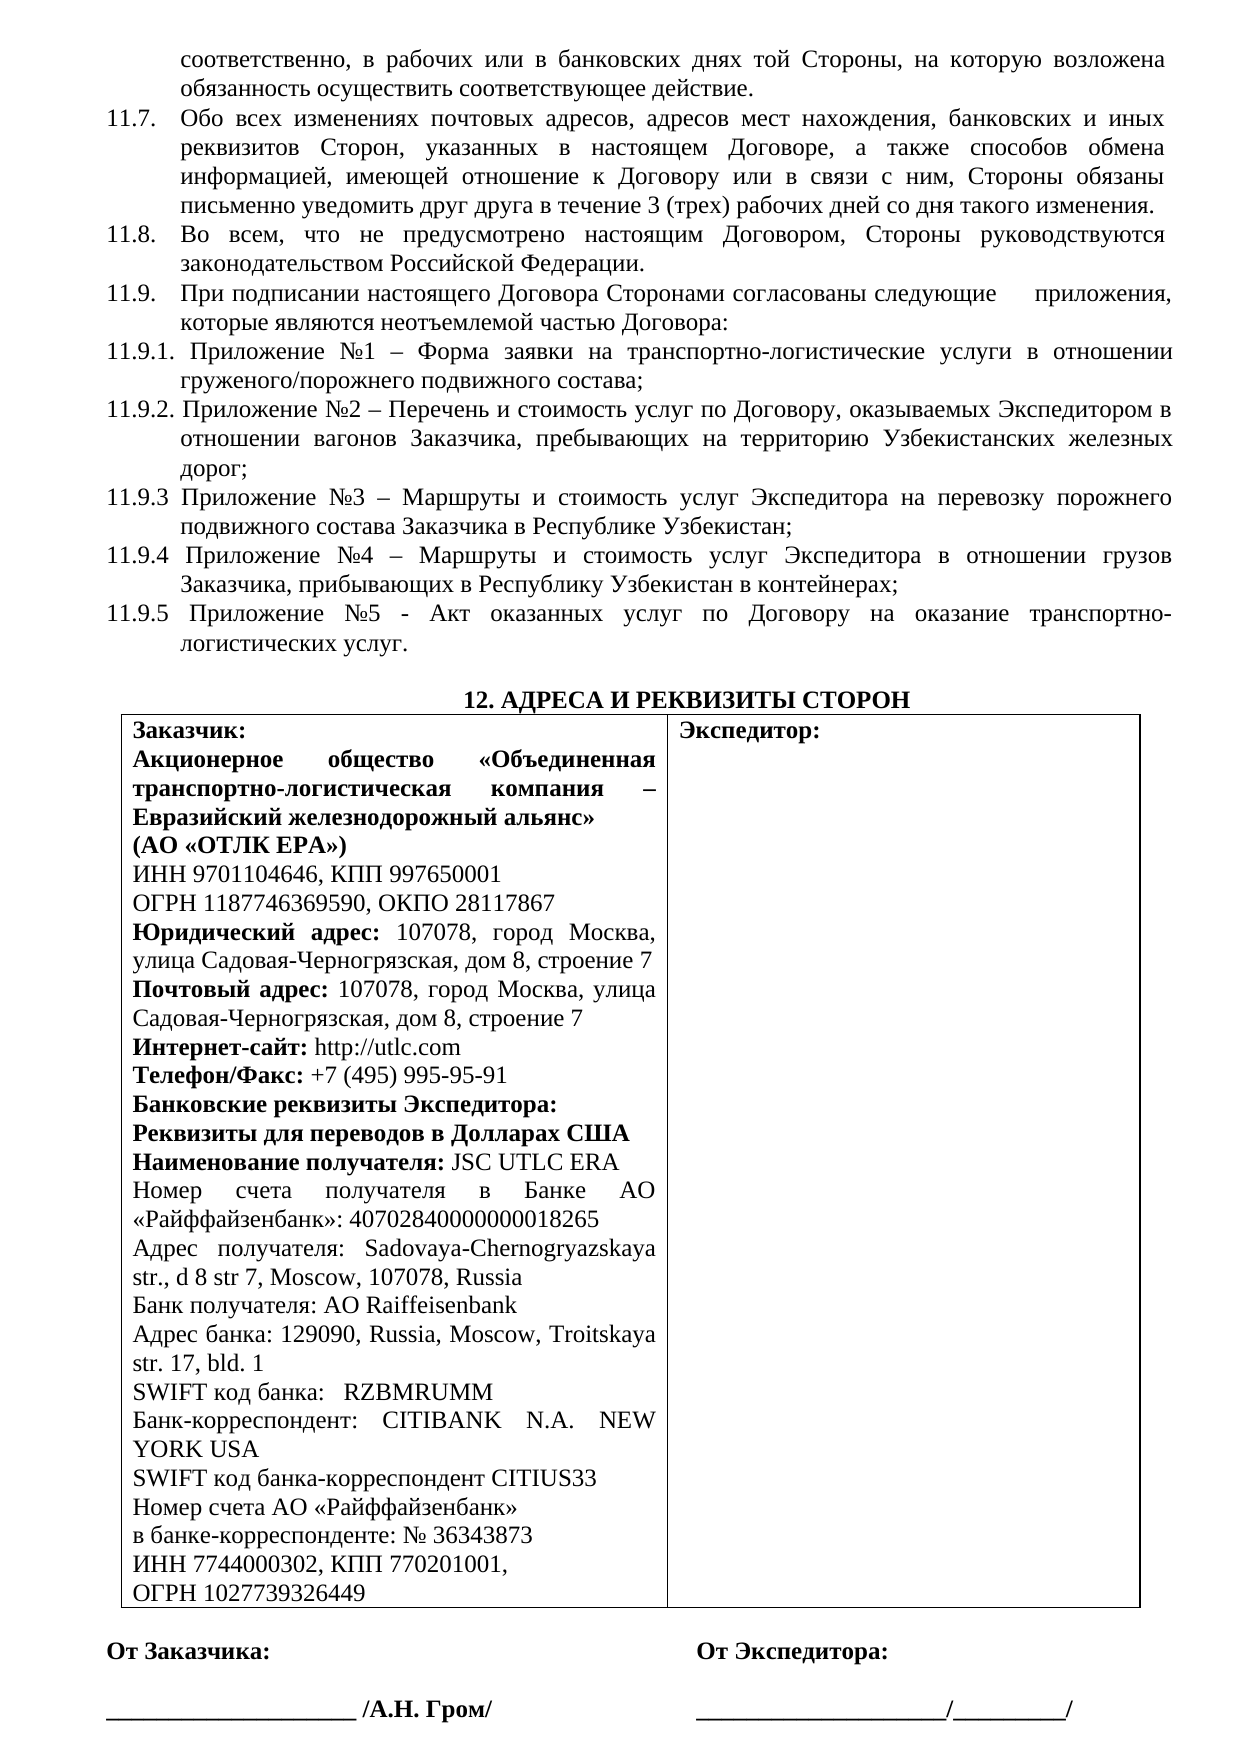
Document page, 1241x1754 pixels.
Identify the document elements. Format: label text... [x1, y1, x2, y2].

table_header Экспедитор: [668, 715, 1139, 1607]
text ____________________ /А.Н. Гром/ ____________________/_________/ [106, 1694, 1173, 1723]
text 11.9.1. Приложение №1 – Форма заявки на транспортно-логистические услуги в отношении груженого/порожнего подвижного состава; [106, 336, 1173, 394]
list Во всем, что не предусмотрено настоящим Договором, Стороны руководствуются законодательством Российской Федерации. [106, 219, 1166, 278]
list При подписании настоящего Договора Сторонами согласованы следующие приложения, которые являются неотъемлемой частью Договора: [106, 278, 1173, 336]
list АДРЕСА И РЕКВИЗИТЫ СТОРОН [200, 686, 1173, 714]
text 11.9.4 Приложение №4 – Маршруты и стоимость услуг Экспедитора в отношении грузов Заказчика, прибывающих в Республику Узбекистан в контейнерах; [106, 540, 1173, 598]
text 11.9.2. Приложение №2 – Перечень и стоимость услуг по Договору, оказываемых Экспедитором в отношении вагонов Заказчика, пребывающих на территорию Узбекистанских железных дорог; [106, 394, 1173, 482]
list Обо всех изменениях почтовых адресов, адресов мест нахождения, банковских и иных реквизитов Сторон, указанных в настоящем Договоре, а также способов обмена информацией, имеющей отношение к Договору или в связи с ним, Стороны обязаны письменно уведомить друг друга в течение 3 (трех) рабочих дней со дня такого изменения. [106, 103, 1166, 219]
text 11.9.5 Приложение №5 - Акт оказанных услуг по Договору на оказание транспортно-логистических услуг. [106, 598, 1173, 657]
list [106, 44, 1166, 103]
table_header Заказчик: Акционерное общество «Объединенная транспортно-логистическая компания – Евразийский железнодорожный альянс» (АО «ОТЛК ЕРА») ИНН 9701104646, КПП 997650001 ОГРН 1187746369590, ОКПО 28117867 Юридический адрес: 107078, город Москва, улица Садовая-Черногрязская, дом 8, строение 7 Почтовый адрес: 107078, город Москва, улица Садовая-Черногрязская, дом 8, строение 7 Интернет-сайт: http://utlc.com Телефон/Факс: +7 (495) 995-95-91 Банковские реквизиты Экспедитора: Реквизиты для переводов в Долларах США Наименование получателя: JSC UTLC ERA Номер счета получателя в Банке АО «Райффайзенбанк»: 40702840000000018265 Адрес получателя: Sadovaya-Chernogryazskaya str., d 8 str 7, Moscow, 107078, Russia Банк получателя: AO Raiffeisenbank Адрес банка: 129090, Russia, Moscow, Troitskaya str. 17, bld. 1 SWIFT код банка: RZBMRUMM Банк-корреспондент: CITIBANK N.A. NEW YORK USA SWIFT код банка-корреспондент CITIUS33 Номер счета АО «Райффайзенбанк» в банке-корреспонденте: № 36343873 ИНН 7744000302, КПП 770201001, ОГРН 1027739326449 [122, 715, 667, 1607]
text 11.9.3 Приложение №3 – Маршруты и стоимость услуг Экспедитора на перевозку порожнего подвижного состава Заказчика в Республике Узбекистан; [106, 482, 1173, 540]
text От Заказчика: От Экспедитора: [106, 1636, 1173, 1665]
